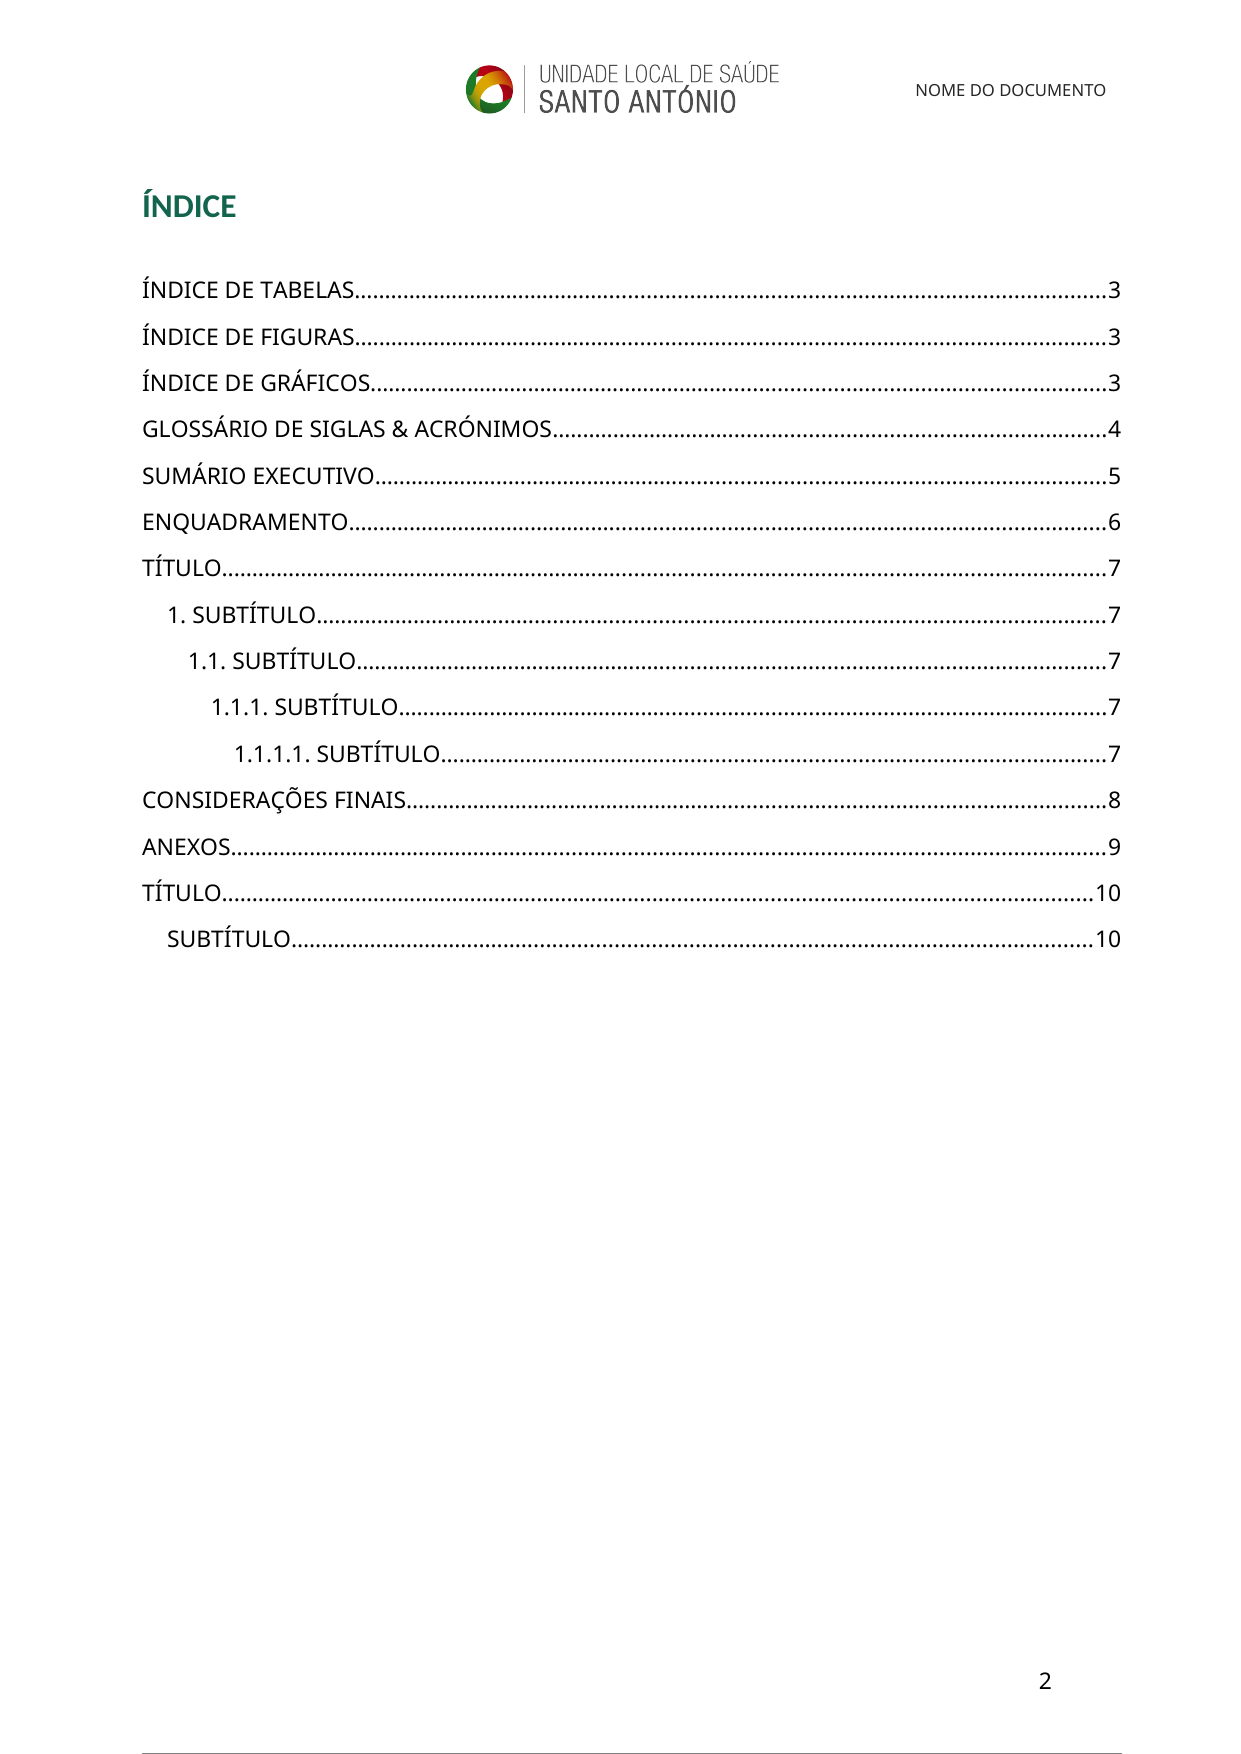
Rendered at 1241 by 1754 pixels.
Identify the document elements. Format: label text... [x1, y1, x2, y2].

text SUBTÍTULO 10 [167, 923, 1122, 954]
text ÍNDICE [142, 186, 1122, 226]
text SUMÁRIO EXECUTIVO 5 [142, 459, 1122, 491]
text CONSIDERAÇÕES FINAIS 8 [142, 784, 1122, 815]
text 1.1. SUBTÍTULO 7 [188, 645, 1122, 676]
text ÍNDICE DE GRÁFICOS 3 [142, 367, 1122, 398]
text ENQUADRAMENTO 6 [142, 506, 1122, 537]
text ÍNDICE DE FIGURAS 3 [142, 321, 1122, 352]
text GLOSSÁRIO DE SIGLAS & ACRÓNIMOS 4 [142, 413, 1122, 444]
text 1.1.1.1. SUBTÍTULO 7 [233, 738, 1122, 769]
text ÍNDICE DE TABELAS 3 [142, 274, 1122, 305]
text TÍTULO 7 [142, 552, 1122, 583]
text 1.1.1. SUBTÍTULO 7 [211, 691, 1122, 723]
picture [465, 61, 780, 114]
text ANEXOS 9 [142, 830, 1122, 862]
text TÍTULO 10 [142, 877, 1122, 908]
text 1. SUBTÍTULO 7 [167, 599, 1122, 630]
